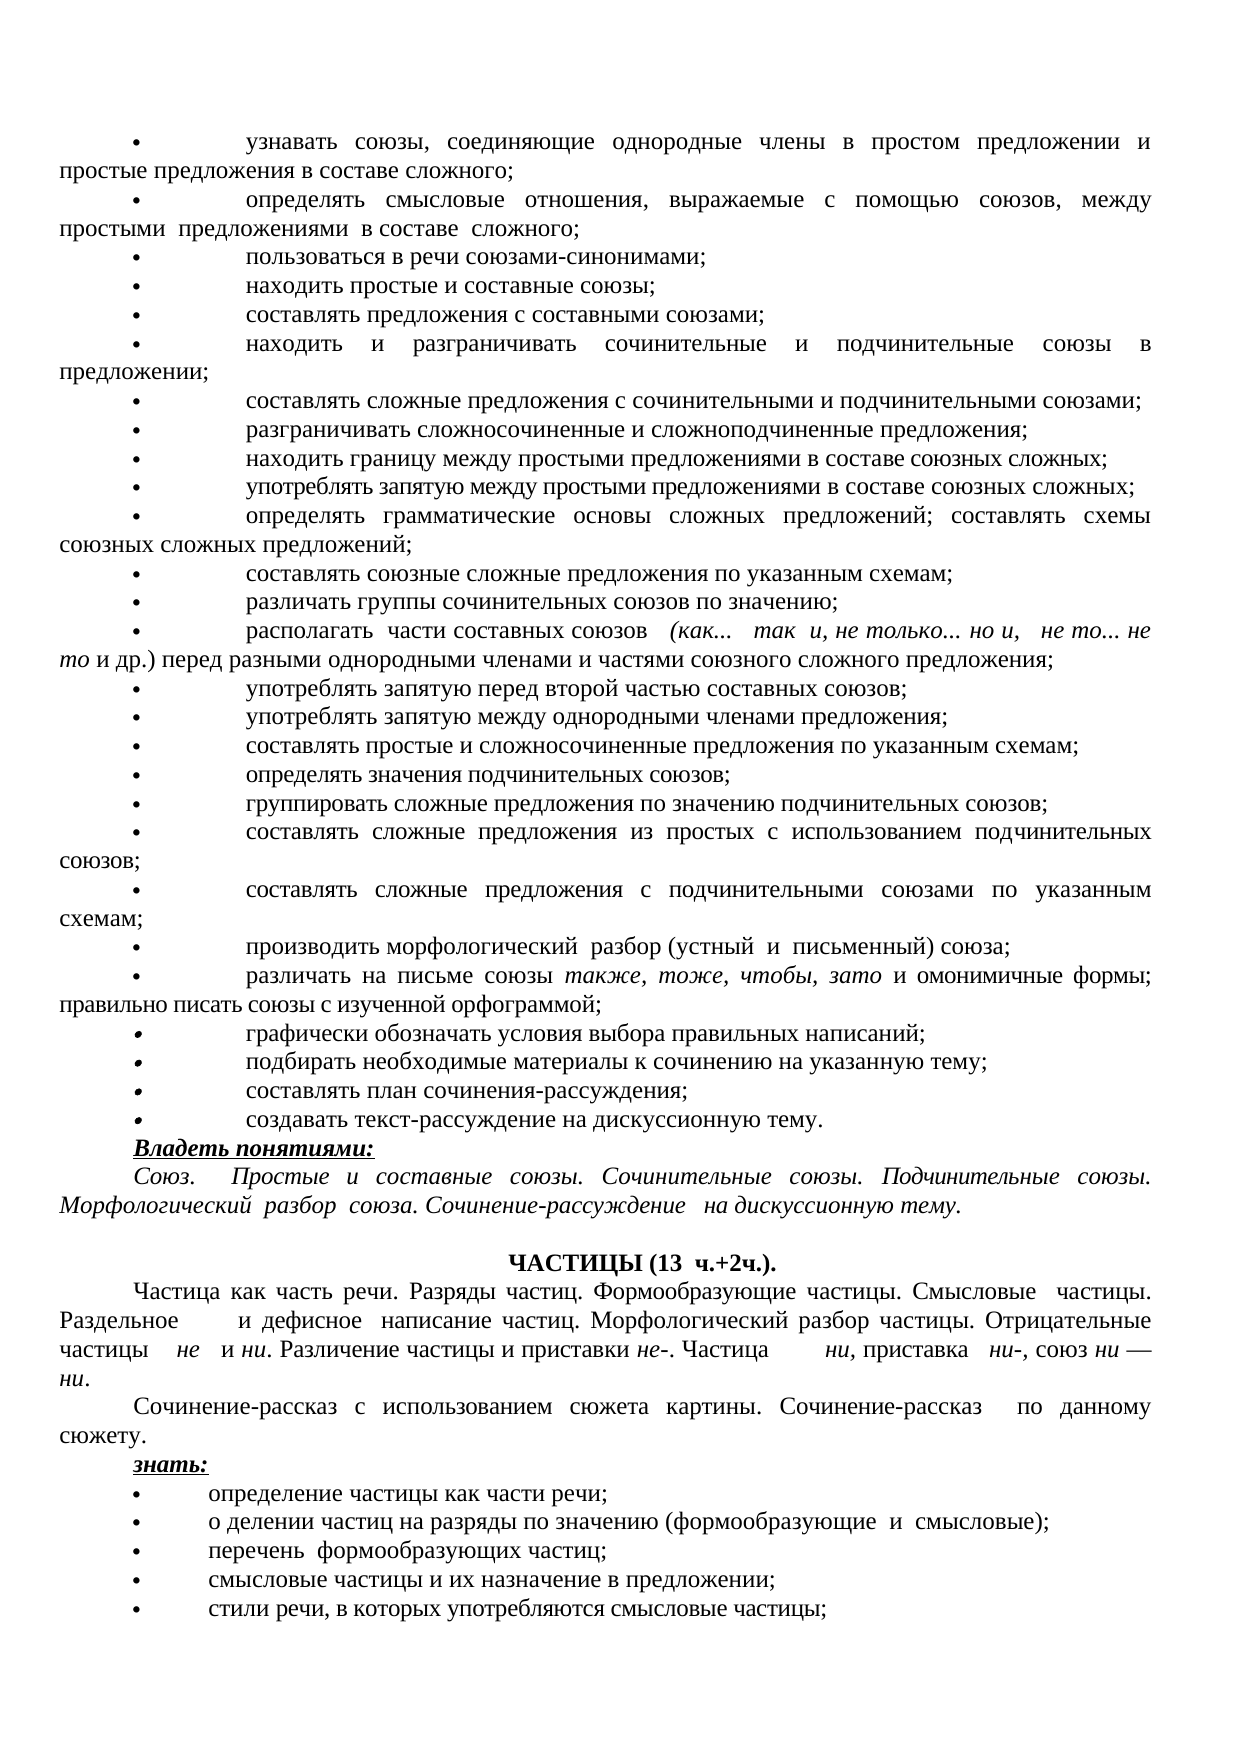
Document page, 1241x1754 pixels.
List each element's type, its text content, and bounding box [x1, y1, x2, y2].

list производить морфологический разбор (устный и письменный) союза; [59, 931, 1152, 960]
text Владеть понятиями: [59, 1133, 1152, 1161]
list группировать сложные предложения по значению подчинительных союзов; [59, 788, 1152, 816]
list составлять простые и сложносочиненные предложения по указанным схемам; [59, 730, 1152, 759]
list находить и разграничивать сочинительные и подчинительные союзы в предложении; [59, 328, 1152, 385]
list определять смысловые отношения, выражаемые с помощью союзов, между простыми предложениями в составе сложного; [59, 184, 1152, 241]
text Частица как часть речи. Разряды частиц. Формообразующие частицы. Смысловые частицы. Раздельное и дефисное написание частиц. Морфологический разбор частицы. Отрицательные частицы не и ни. Различение частицы и приставки не-. Частица ни, приставка ни-, союз ни — ни. [59, 1276, 1152, 1391]
list находить границу между простыми предложениями в составе союзных сложных; [59, 443, 1152, 471]
text ЧАСТИЦЫ (13 ч.+2ч.). [59, 1248, 1152, 1276]
list составлять сложные предложения из простых с использованием подчинительных союзов; [59, 816, 1152, 874]
list составлять союзные сложные предложения по указанным схемам; [59, 558, 1152, 586]
list употреблять запятую перед второй частью составных союзов; [59, 673, 1152, 701]
list о делении частиц на разряды по значению (формообразующие и смысловые); [59, 1506, 1152, 1535]
list составлять план сочинения-рассуждения; [59, 1075, 1152, 1104]
list располагать части составных союзов (как... так и, не только... но и, не то... не то и др.) перед разными однородными членами и частями союзного сложного предложения; [59, 615, 1152, 673]
list определять грамматические основы сложных предложений; составлять схемы союзных сложных предложений; [59, 500, 1152, 558]
text Союз. Простые и составные союзы. Сочинительные союзы. Подчинительные союзы. Морфологический разбор союза. Сочинение-рассуждение на дискуссионную тему. [59, 1161, 1152, 1219]
list пользоваться в речи союзами-синонимами; [59, 241, 1152, 270]
text Сочинение-рассказ с использованием сюжета картины. Сочинение-рассказ по данному сюжету. [59, 1391, 1152, 1449]
list составлять сложные предложения с сочинительными и подчинительными союзами; [59, 385, 1152, 414]
list различать на письме союзы также, тоже, чтобы, зато и омонимичные формы; правильно писать союзы с изученной орфограммой; [59, 960, 1152, 1018]
list разграничивать сложносочиненные и сложноподчиненные предложения; [59, 414, 1152, 443]
list перечень формообразующих частиц; [59, 1535, 1152, 1564]
list употреблять запятую между однородными членами предложения; [59, 701, 1152, 730]
list составлять предложения с составными союзами; [59, 299, 1152, 328]
list употреблять запятую между простыми предложениями в составе союзных сложных; [59, 471, 1152, 500]
text знать: [59, 1449, 1152, 1478]
list определение частицы как части речи; [59, 1478, 1152, 1506]
list стили речи, в которых употребляются смысловые частицы; [59, 1593, 1152, 1621]
list графически обозначать условия выбора правильных написаний; [59, 1018, 1152, 1046]
list смысловые частицы и их назначение в предложении; [59, 1564, 1152, 1593]
list определять значения подчинительных союзов; [59, 759, 1152, 788]
list узнавать союзы, соединяющие однородные члены в простом предложении и простые предложения в составе сложного; [59, 126, 1152, 184]
list составлять сложные предложения с подчинительными союзами по указанным схемам; [59, 874, 1152, 931]
list подбирать необходимые материалы к сочинению на указанную тему; [59, 1046, 1152, 1075]
list находить простые и составные союзы; [59, 270, 1152, 299]
list различать группы сочинительных союзов по значению; [59, 586, 1152, 615]
list создавать текст-рассуждение на дискуссионную тему. [59, 1104, 1152, 1133]
